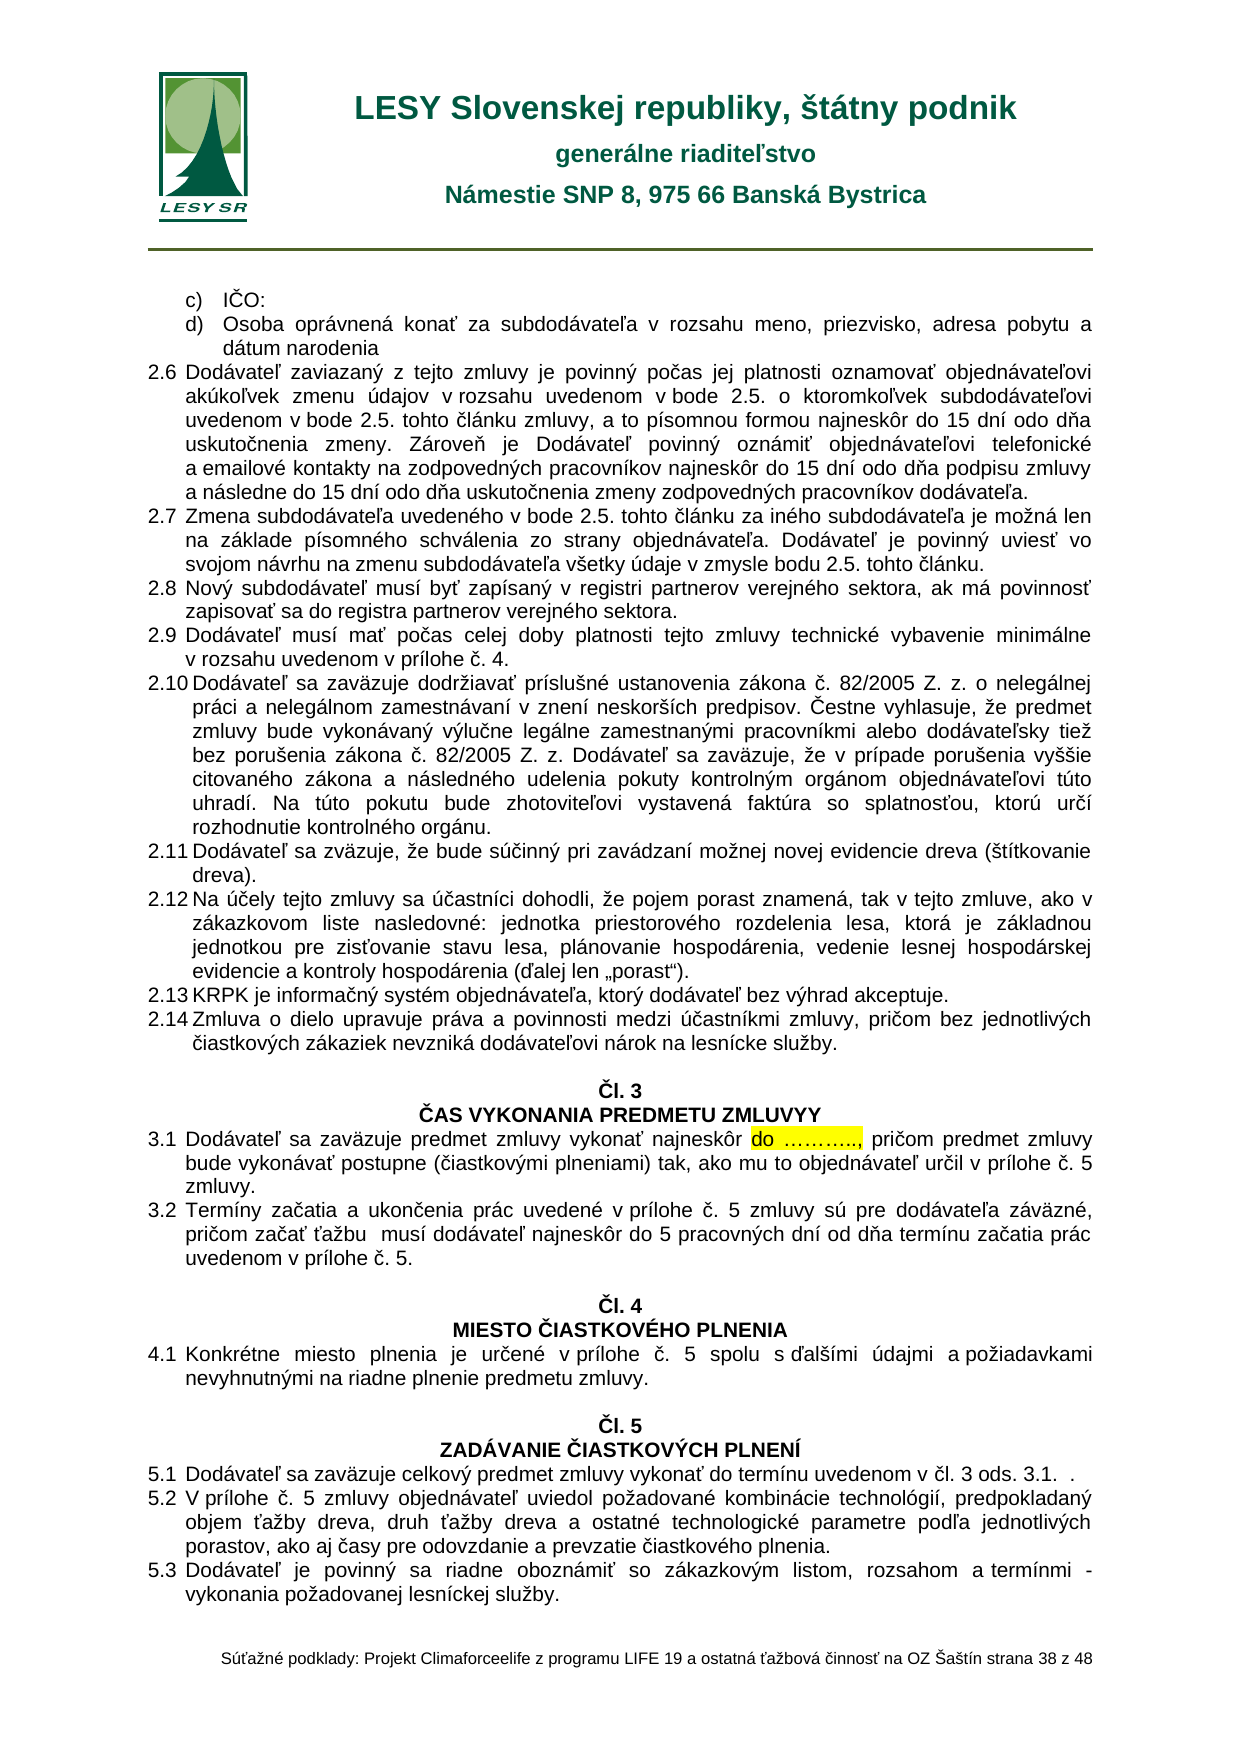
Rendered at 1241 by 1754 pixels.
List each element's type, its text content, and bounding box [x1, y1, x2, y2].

text ZADÁVANIE ČIASTKOVÝCH PLNENÍ [148, 1438, 1093, 1462]
list Dodávateľ sa zaväzuje predmet zmluvy vykonať najneskôr do ……….., pričom predmet zmluvy bude vykonávať postupne (čiastkovými plneniami) tak, ako mu to objednávateľ určil v prílohe č. 5 zmluvy. [148, 1126, 1093, 1198]
text Čl. 5 [148, 1414, 1093, 1438]
list Dodávateľ sa zaväzuje dodržiavať príslušné ustanovenia zákona č. 82/2005 Z. z. o nelegálnej práci a nelegálnom zamestnávaní v znení neskorších predpisov. Čestne vyhlasuje, že predmet zmluvy bude vykonávaný výlučne legálne zamestnanými pracovníkmi alebo dodávateľsky tiež bez porušenia zákona č. 82/2005 Z. z. Dodávateľ sa zaväzuje, že v prípade porušenia vyššie citovaného zákona a následného udelenia pokuty kontrolným orgánom objednávateľovi túto uhradí. Na túto pokutu bude zhotoviteľovi vystavená faktúra so splatnosťou, ktorú určí rozhodnutie kontrolného orgánu. [148, 671, 1093, 839]
list Dodávateľ zaviazaný z tejto zmluvy je povinný počas jej platnosti oznamovať objednávateľovi akúkoľvek zmenu údajov v rozsahu uvedenom v bode 2.5. o ktoromkoľvek subdodávateľovi uvedenom v bode 2.5. tohto článku zmluvy, a to písomnou formou najneskôr do 15 dní odo dňa uskutočnenia zmeny. Zároveň je Dodávateľ povinný oznámiť objednávateľovi telefonické a emailové kontakty na zodpovedných pracovníkov najneskôr do 15 dní odo dňa podpisu zmluvy a následne do 15 dní odo dňa uskutočnenia zmeny zodpovedných pracovníkov dodávateľa. [148, 360, 1093, 503]
list Zmluva o dielo upravuje práva a povinnosti medzi účastníkmi zmluvy, pričom bez jednotlivých čiastkových zákaziek nevzniká dodávateľovi nárok na lesnícke služby. [148, 1007, 1093, 1054]
list Dodávateľ musí mať počas celej doby platnosti tejto zmluvy technické vybavenie minimálne v rozsahu uvedenom v prílohe č. 4. [148, 623, 1093, 671]
list Dodávateľ je povinný sa riadne oboznámiť so zákazkovým listom, rozsahom a termínmi - vykonania požadovanej lesníckej služby. [148, 1558, 1093, 1606]
list Konkrétne miesto plnenia je určené v prílohe č. 5 spolu s ďalšími údajmi a požiadavkami nevyhnutnými na riadne plnenie predmetu zmluvy. [148, 1342, 1093, 1390]
list Na účely tejto zmluvy sa účastníci dohodli, že pojem porast znamená, tak v tejto zmluve, ako v zákazkovom liste nasledovné: jednotka priestorového rozdelenia lesa, ktorá je základnou jednotkou pre zisťovanie stavu lesa, plánovanie hospodárenia, vedenie lesnej hospodárskej evidencie a kontroly hospodárenia (ďalej len „porast“). [148, 887, 1093, 983]
text Čl. 4 [148, 1294, 1093, 1318]
list Termíny začatia a ukončenia prác uvedené v prílohe č. 5 zmluvy sú pre dodávateľa záväzné, pričom začať ťažbu musí dodávateľ najneskôr do 5 pracovných dní od dňa termínu začatia prác uvedenom v prílohe č. 5. [148, 1198, 1093, 1270]
list Dodávateľ sa zaväzuje celkový predmet zmluvy vykonať do termínu uvedenom v čl. 3 ods. 3.1. . [148, 1462, 1093, 1486]
list Zmena subdodávateľa uvedeného v bode 2.5. tohto článku za iného subdodávateľa je možná len na základe písomného schválenia zo strany objednávateľa. Dodávateľ je povinný uviesť vo svojom návrhu na zmenu subdodávateľa všetky údaje v zmysle bodu 2.5. tohto článku. [148, 503, 1093, 575]
list V prílohe č. 5 zmluvy objednávateľ uviedol požadované kombinácie technológií, predpokladaný objem ťažby dreva, druh ťažby dreva a ostatné technologické parametre podľa jednotlivých porastov, ako aj časy pre odovzdanie a prevzatie čiastkového plnenia. [148, 1486, 1093, 1558]
text ČAS VYKONANIA PREDMETU ZMLUVYY [148, 1102, 1093, 1126]
list Osoba oprávnená konať za subdodávateľa v rozsahu meno, priezvisko, adresa pobytu a dátum narodenia [185, 312, 1093, 360]
list KRPK je informačný systém objednávateľa, ktorý dodávateľ bez výhrad akceptuje. [148, 983, 1093, 1007]
text MIESTO ČIASTKOVÉHO PLNENIA [148, 1318, 1093, 1342]
list IČO: [185, 288, 1093, 312]
list Nový subdodávateľ musí byť zapísaný v registri partnerov verejného sektora, ak má povinnosť zapisovať sa do registra partnerov verejného sektora. [148, 575, 1093, 623]
subtitle Čl. 3 [148, 1078, 1093, 1102]
list Dodávateľ sa zväzuje, že bude súčinný pri zavádzaní možnej novej evidencie dreva (štítkovanie dreva). [148, 839, 1093, 887]
